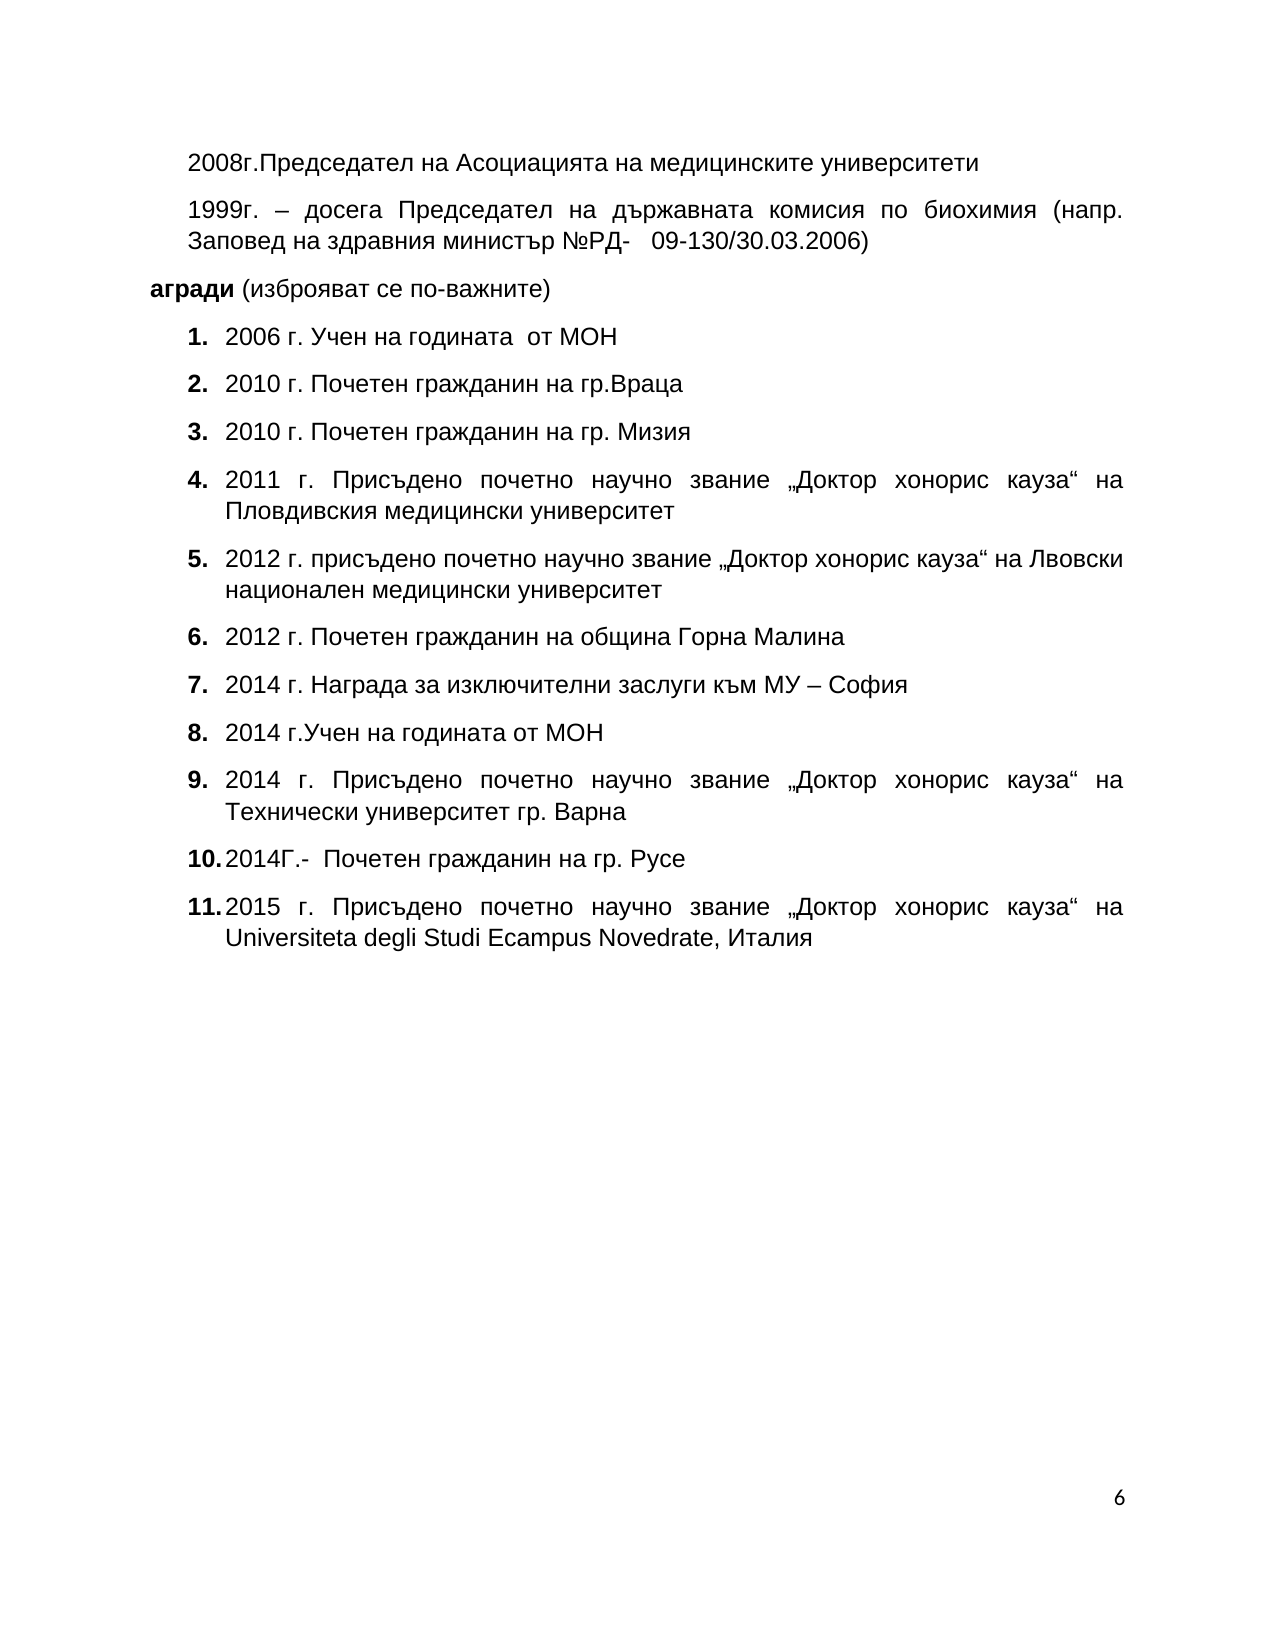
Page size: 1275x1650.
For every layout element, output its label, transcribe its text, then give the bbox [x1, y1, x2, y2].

text 2008г.Председател на Асоциацията на медицинските университети [187, 148, 1125, 176]
text агради (изброяват се по-важните) [150, 274, 1125, 303]
list 2014 г. Награда за изключителни заслуги към МУ – София [187, 670, 1125, 699]
list 2011 г. Присъдено почетно научно звание „Доктор хонорис кауза“ на Пловдивския медицински университет [187, 465, 1125, 525]
list 2006 г. Учен на годината от МОН [187, 322, 1125, 351]
list 2010 г. Почетен гражданин на гр. Мизия [187, 417, 1125, 446]
list 2012 г. присъдено почетно научно звание „Доктор хонорис кауза“ на Лвовски национален медицински университет [187, 544, 1125, 603]
list 2014 г.Учен на годината от МОН [187, 718, 1125, 747]
list 2012 г. Почетен гражданин на община Горна Малина [187, 622, 1125, 651]
list 2010 г. Почетен гражданин на гр.Враца [187, 369, 1125, 398]
list 2015 г. Присъдено почетно научно звание „Доктор хонорис кауза“ на Universiteta degli Studi Ecampus Novedrate, Италия [187, 892, 1125, 952]
list 2014Г.- Почетен гражданин на гр. Русе [187, 844, 1125, 873]
text 1999г. – досега Председател на държавната комисия по биохимия (напр. Заповед на здравния министър №РД- 09-130/30.03.2006) [187, 195, 1125, 255]
list 2014 г. Присъдено почетно научно звание „Доктор хонорис кауза“ на Технически университет гр. Варна [187, 766, 1125, 825]
